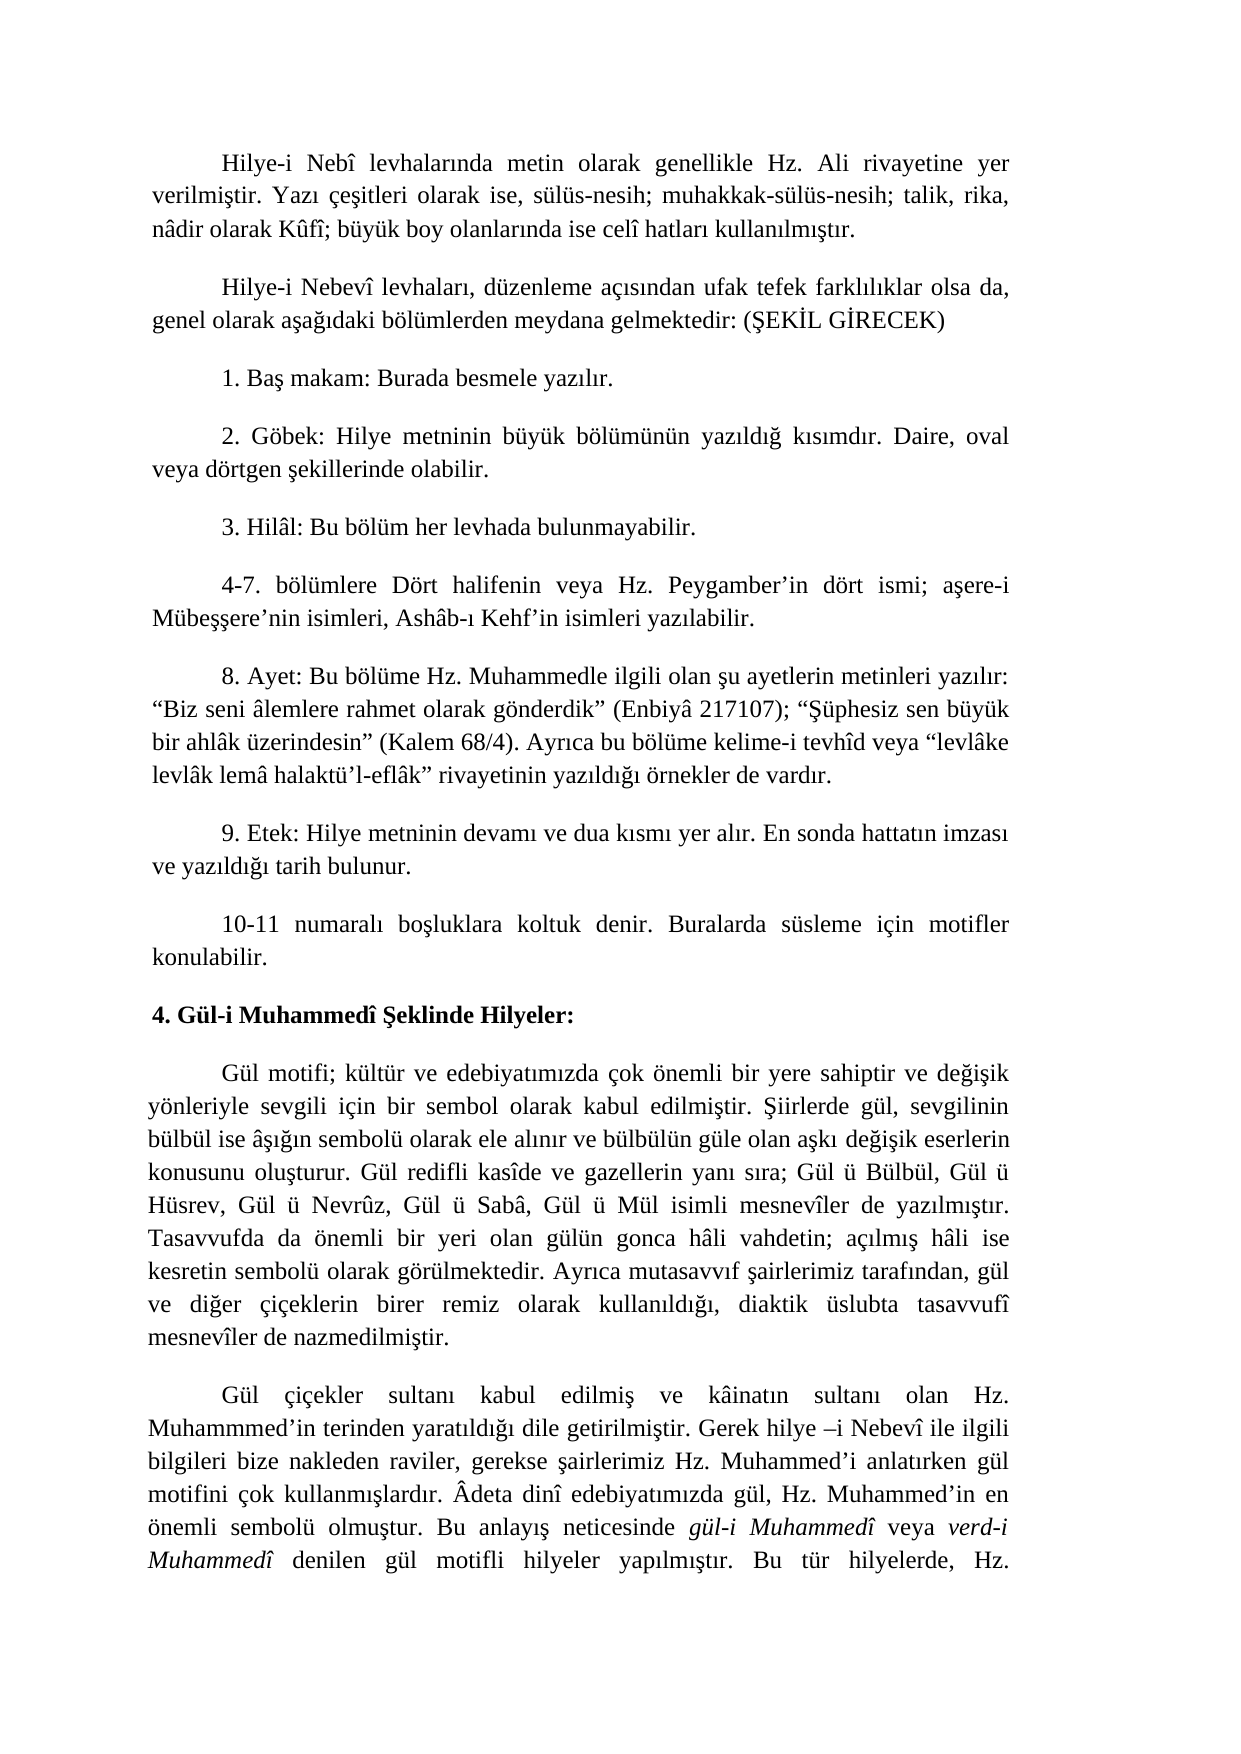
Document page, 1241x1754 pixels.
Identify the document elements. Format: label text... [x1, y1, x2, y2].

text 1. Baş makam: Burada besmele yazılır. [152, 363, 1010, 391]
text 8. Ayet: Bu bölüme Hz. Muhammedle ilgili olan şu ayetlerin metinleri yazılır: “Biz seni âlemlere rahmet olarak gönderdik” (Enbiyâ 217107); “Şüphesiz sen büyük bir ahlâk üzerindesin” (Kalem 68/4). Ayrıca bu bölüme kelime-i tevhîd veya “levlâke levlâk lemâ halaktü’l-eflâk” rivayetinin yazıldığı örnekler de vardır. [152, 661, 1010, 789]
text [148, 1380, 1010, 1574]
text Hilye-i Nebî levhalarında metin olarak genellikle Hz. Ali rivayetine yer verilmiştir. Yazı çeşitleri olarak ise, sülüs-nesih; muhakkak-sülüs-nesih; talik, rika, nâdir olarak Kûfî; büyük boy olanlarında ise celî hatları kullanılmıştır. [152, 148, 1010, 242]
text 10-11 numaralı boşluklara koltuk denir. Buralarda süsleme için motifler konulabilir. [152, 909, 1010, 971]
text 9. Etek: Hilye metninin devamı ve dua kısmı yer alır. En sonda hattatın imzası ve yazıldığı tarih bulunur. [152, 818, 1010, 880]
text 3. Hilâl: Bu bölüm her levhada bulunmayabilir. [152, 512, 1010, 541]
text 2. Göbek: Hilye metninin büyük bölümünün yazıldığ kısımdır. Daire, oval veya dörtgen şekillerinde olabilir. [152, 421, 1010, 482]
text Gül motifi; kültür ve edebiyatımızda çok önemli bir yere sahiptir ve değişik yönleriyle sevgili için bir sembol olarak kabul edilmiştir. Şiirlerde gül, sevgilinin bülbül ise âşığın sembolü olarak ele alınır ve bülbülün güle olan aşkı değişik eserlerin konusunu oluşturur. Gül redifli kasîde ve gazellerin yanı sıra; Gül ü Bülbül, Gül ü Hüsrev, Gül ü Nevrûz, Gül ü Sabâ, Gül ü Mül isimli mesnevîler de yazılmıştır. Tasavvufda da önemli bir yeri olan gülün gonca hâli vahdetin; açılmış hâli ise kesretin sembolü olarak görülmektedir. Ayrıca mutasavvıf şairlerimiz tarafından, gül ve diğer çiçeklerin birer remiz olarak kullanıldığı, diaktik üslubta tasavvufî mesnevîler de nazmedilmiştir. [148, 1058, 1010, 1351]
text 4. Gül-i Muhammedî Şeklinde Hilyeler: [152, 1000, 1010, 1029]
text 4-7. bölümlere Dört halifenin veya Hz. Peygamber’in dört ismi; aşere-i Mübeşşere’nin isimleri, Ashâb-ı Kehf’in isimleri yazılabilir. [152, 570, 1010, 632]
text Hilye-i Nebevî levhaları, düzenleme açısından ufak tefek farklılıklar olsa da, genel olarak aşağıdaki bölümlerden meydana gelmektedir: (ŞEKİL GİRECEK) [152, 272, 1010, 333]
